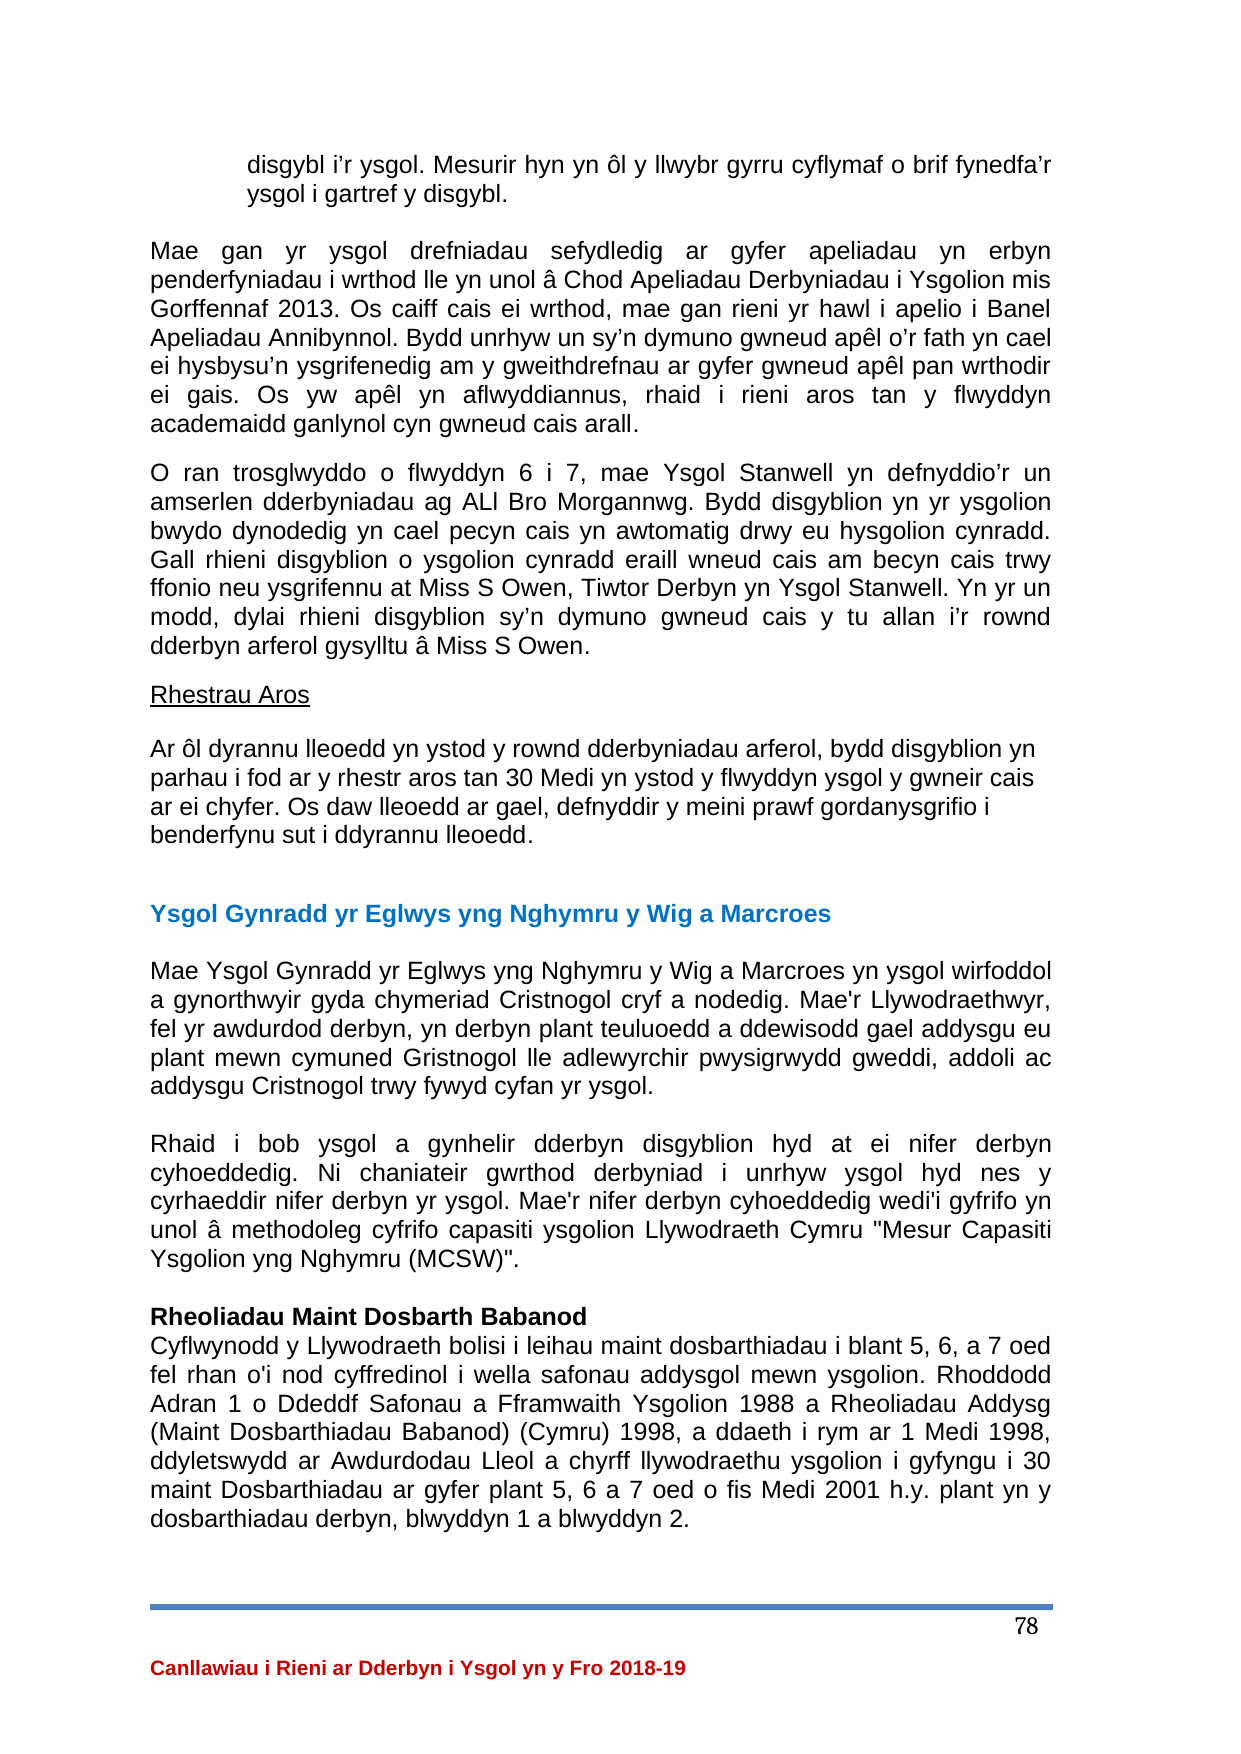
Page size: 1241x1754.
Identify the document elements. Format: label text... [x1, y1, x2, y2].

text Mae gan yr ysgol drefniadau sefydledig ar gyfer apeliadau yn erbyn penderfyniadau i wrthod lle yn unol â Chod Apeliadau Derbyniadau i Ysgolion mis Gorffennaf 2013. Os caiff cais ei wrthod, mae gan rieni yr hawl i apelio i Banel Apeliadau Annibynnol. Bydd unrhyw un sy’n dymuno gwneud apêl o’r fath yn cael ei hysbysu’n ysgrifenedig am y gweithdrefnau ar gyfer gwneud apêl pan wrthodir ei gais. Os yw apêl yn aflwyddiannus, rhaid i rieni aros tan y flwyddyn academaidd ganlynol cyn gwneud cais arall. [150, 236, 1053, 437]
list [209, 150, 1053, 207]
text Ar ôl dyrannu lleoedd yn ystod y rownd dderbyniadau arferol, bydd disgyblion yn parhau i fod ar y rhestr aros tan 30 Medi yn ystod y flwyddyn ysgol y gwneir cais ar ei chyfer. Os daw lleoedd ar gael, defnyddir y meini prawf gordanysgrifio i benderfynu sut i ddyrannu lleoedd. [150, 734, 1053, 849]
text Rheoliadau Maint Dosbarth Babanod [150, 1302, 1053, 1331]
text Rhestrau Aros [150, 680, 1053, 709]
text Cyflwynodd y Llywodraeth bolisi i leihau maint dosbarthiadau i blant 5, 6, a 7 oed fel rhan o'i nod cyffredinol i wella safonau addysgol mewn ysgolion. Rhoddodd Adran 1 o Ddeddf Safonau a Fframwaith Ysgolion 1988 a Rheoliadau Addysg (Maint Dosbarthiadau Babanod) (Cymru) 1998, a ddaeth i rym ar 1 Medi 1998, ddyletswydd ar Awdurdodau Lleol a chyrff llywodraethu ysgolion i gyfyngu i 30 maint Dosbarthiadau ar gyfer plant 5, 6 a 7 oed o fis Medi 2001 h.y. plant yn y dosbarthiadau derbyn, blwyddyn 1 a blwyddyn 2. [150, 1331, 1053, 1532]
text Rhaid i bob ysgol a gynhelir dderbyn disgyblion hyd at ei nifer derbyn cyhoeddedig. Ni chaniateir gwrthod derbyniad i unrhyw ysgol hyd nes y cyrhaeddir nifer derbyn yr ysgol. Mae'r nifer derbyn cyhoeddedig wedi'i gyfrifo yn unol â methodoleg cyfrifo capasiti ysgolion Llywodraeth Cymru "Mesur Capasiti Ysgolion yng Nghymru (MCSW)". [150, 1129, 1053, 1273]
text O ran trosglwyddo o flwyddyn 6 i 7, mae Ysgol Stanwell yn defnyddio’r un amserlen dderbyniadau ag ALl Bro Morgannwg. Bydd disgyblion yn yr ysgolion bwydo dynodedig yn cael pecyn cais yn awtomatig drwy eu hysgolion cynradd. Gall rhieni disgyblion o ysgolion cynradd eraill wneud cais am becyn cais trwy ffonio neu ysgrifennu at Miss S Owen, Tiwtor Derbyn yn Ysgol Stanwell. Yn yr un modd, dylai rhieni disgyblion sy’n dymuno gwneud cais y tu allan i’r rownd dderbyn arferol gysylltu â Miss S Owen. [150, 458, 1053, 659]
text Ysgol Gynradd yr Eglwys yng Nghymru y Wig a Marcroes [150, 899, 1053, 928]
text Mae Ysgol Gynradd yr Eglwys yng Nghymru y Wig a Marcroes yn ysgol wirfoddol a gynorthwyir gyda chymeriad Cristnogol cryf a nodedig. Mae'r Llywodraethwyr, fel yr awdurdod derbyn, yn derbyn plant teuluoedd a ddewisodd gael addysgu eu plant mewn cymuned Gristnogol lle adlewyrchir pwysigrwydd gweddi, addoli ac addysgu Cristnogol trwy fywyd cyfan yr ysgol. [150, 956, 1053, 1100]
